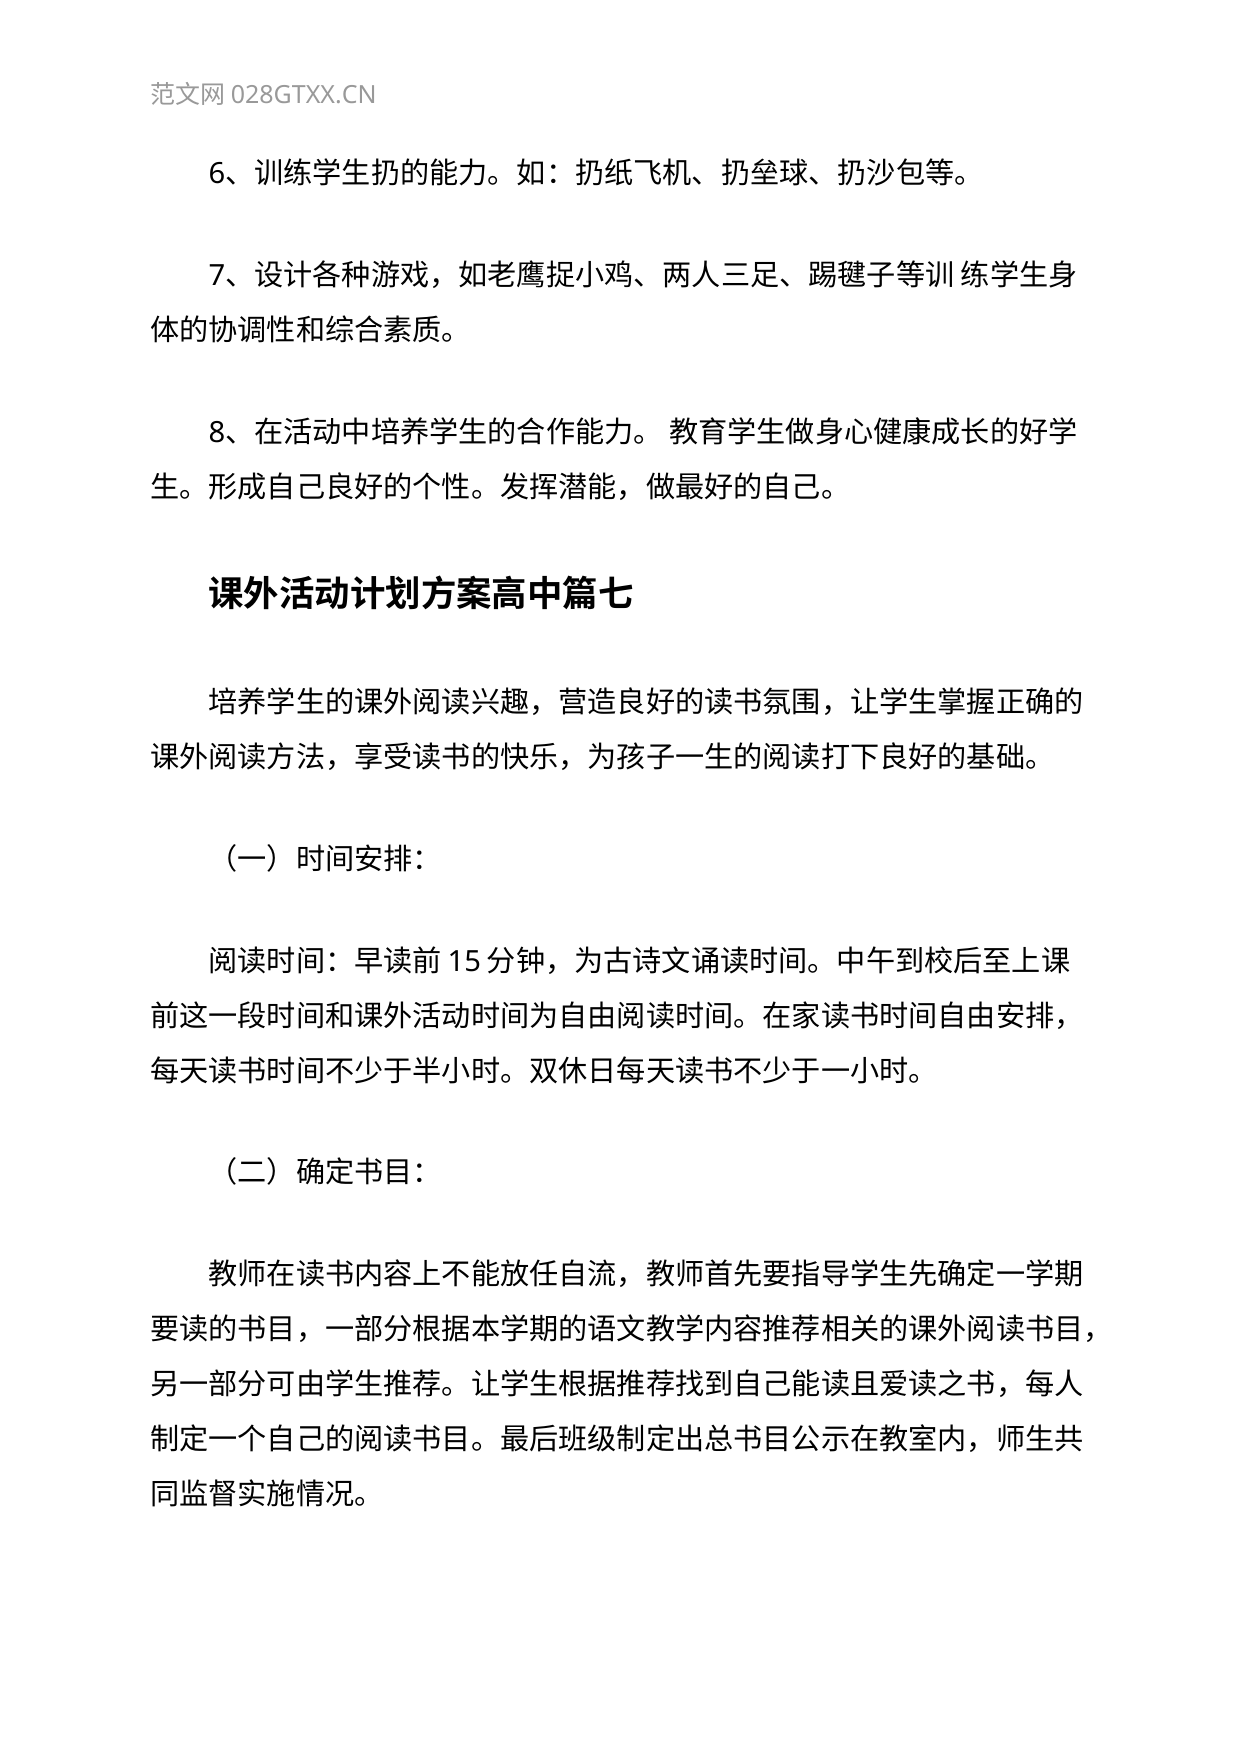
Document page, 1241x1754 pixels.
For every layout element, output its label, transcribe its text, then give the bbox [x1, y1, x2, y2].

text 8、在活动中培养学生的合作能力。 教育学生做身心健康成长的好学生。形成自己良好的个性。发挥潜能，做最好的自己。 [150, 409, 1090, 506]
text 7、设计各种游戏，如老鹰捉小鸡、两人三足、踢毽子等训 练学生身体的协调性和综合素质。 [150, 252, 1090, 349]
text 教师在读书内容上不能放任自流，教师首先要指导学生先确定一学期要读的书目，一部分根据本学期的语文教学内容推荐相关的课外阅读书目，另一部分可由学生推荐。让学生根据推荐找到自己能读且爱读之书，每人制定一个自己的阅读书目。最后班级制定出总书目公示在教室内，师生共同监督实施情况。 [150, 1251, 1090, 1513]
text 培养学生的课外阅读兴趣，营造良好的读书氛围，让学生掌握正确的课外阅读方法，享受读书的快乐，为孩子一生的阅读打下良好的基础。 [150, 679, 1090, 776]
text 阅读时间：早读前15分钟，为古诗文诵读时间。中午到校后至上课前这一段时间和课外活动时间为自由阅读时间。在家读书时间自由安排，每天读书时间不少于半小时。双休日每天读书不少于一小时。 [150, 937, 1090, 1089]
text 6、训练学生扔的能力。如：扔纸飞机、扔垒球、扔沙包等。 [150, 150, 1090, 192]
text （二）确定书目： [150, 1149, 1090, 1191]
text 课外活动计划方案高中篇七 [150, 566, 1090, 617]
text （一）时间安排： [150, 836, 1090, 878]
